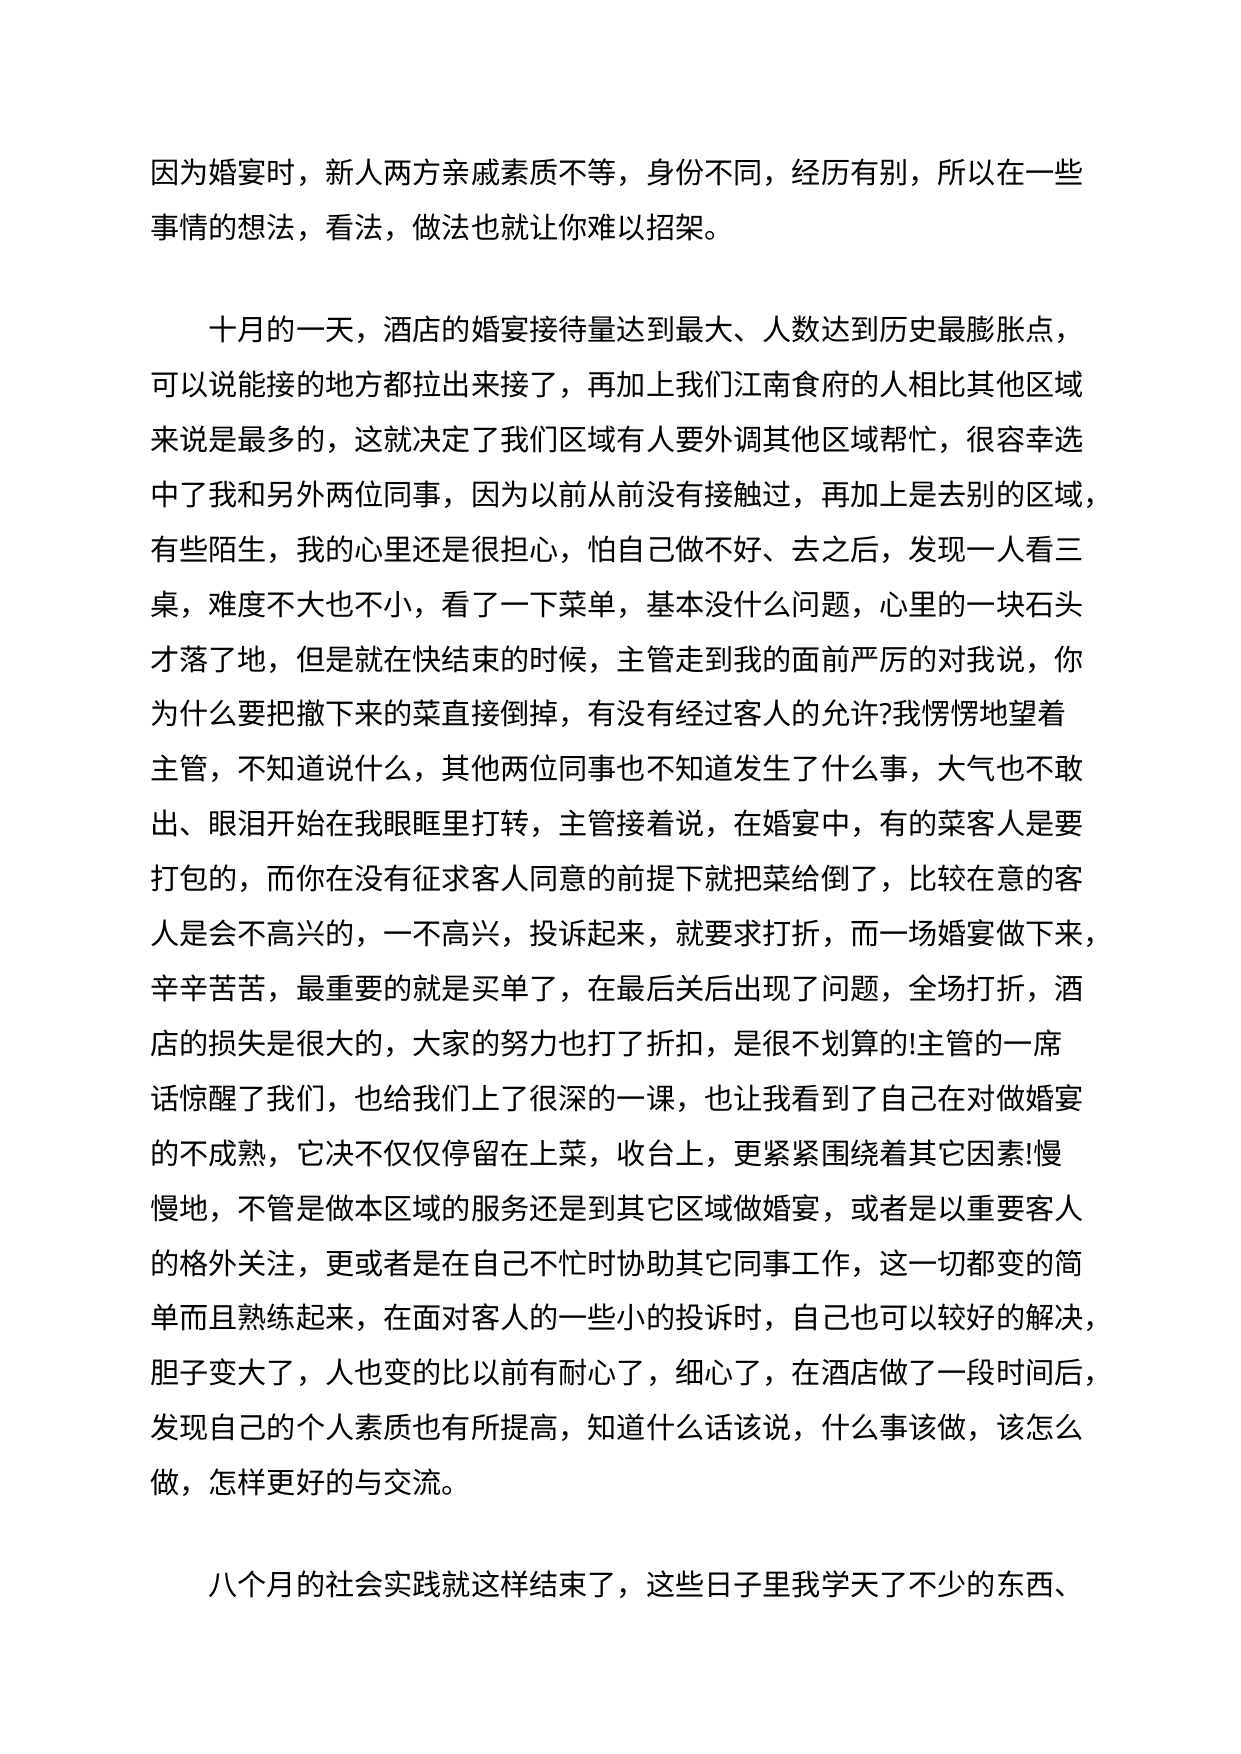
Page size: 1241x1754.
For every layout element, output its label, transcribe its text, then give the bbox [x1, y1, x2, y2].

text 十月的一天，酒店的婚宴接待量达到最大、人数达到历史最膨胀点，可以说能接的地方都拉出来接了，再加上我们江南食府的人相比其他区域来说是最多的，这就决定了我们区域有人要外调其他区域帮忙，很容幸选中了我和另外两位同事，因为以前从前没有接触过，再加上是去别的区域，有些陌生，我的心里还是很担心，怕自己做不好、去之后，发现一人看三桌，难度不大也不小，看了一下菜单，基本没什么问题，心里的一块石头才落了地，但是就在快结束的时候，主管走到我的面前严厉的对我说，你为什么要把撤下来的菜直接倒掉，有没有经过客人的允许?我愣愣地望着主管，不知道说什么，其他两位同事也不知道发生了什么事，大气也不敢出、眼泪开始在我眼眶里打转，主管接着说，在婚宴中，有的菜客人是要打包的，而你在没有征求客人同意的前提下就把菜给倒了，比较在意的客人是会不高兴的，一不高兴，投诉起来，就要求打折，而一场婚宴做下来，辛辛苦苦，最重要的就是买单了，在最后关后出现了问题，全场打折，酒店的损失是很大的，大家的努力也打了折扣，是很不划算的!主管的一席话惊醒了我们，也给我们上了很深的一课，也让我看到了自己在对做婚宴的不成熟，它决不仅仅停留在上菜，收台上，更紧紧围绕着其它因素!慢慢地，不管是做本区域的服务还是到其它区域做婚宴，或者是以重要客人的格外关注，更或者是在自己不忙时协助其它同事工作，这一切都变的简单而且熟练起来，在面对客人的一些小的投诉时，自己也可以较好的解决，胆子变大了，人也变的比以前有耐心了，细心了，在酒店做了一段时间后，发现自己的个人素质也有所提高，知道什么话该说，什么事该做，该怎么做，怎样更好的与交流。 [150, 307, 1090, 1502]
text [150, 150, 1090, 247]
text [150, 1562, 1090, 1604]
